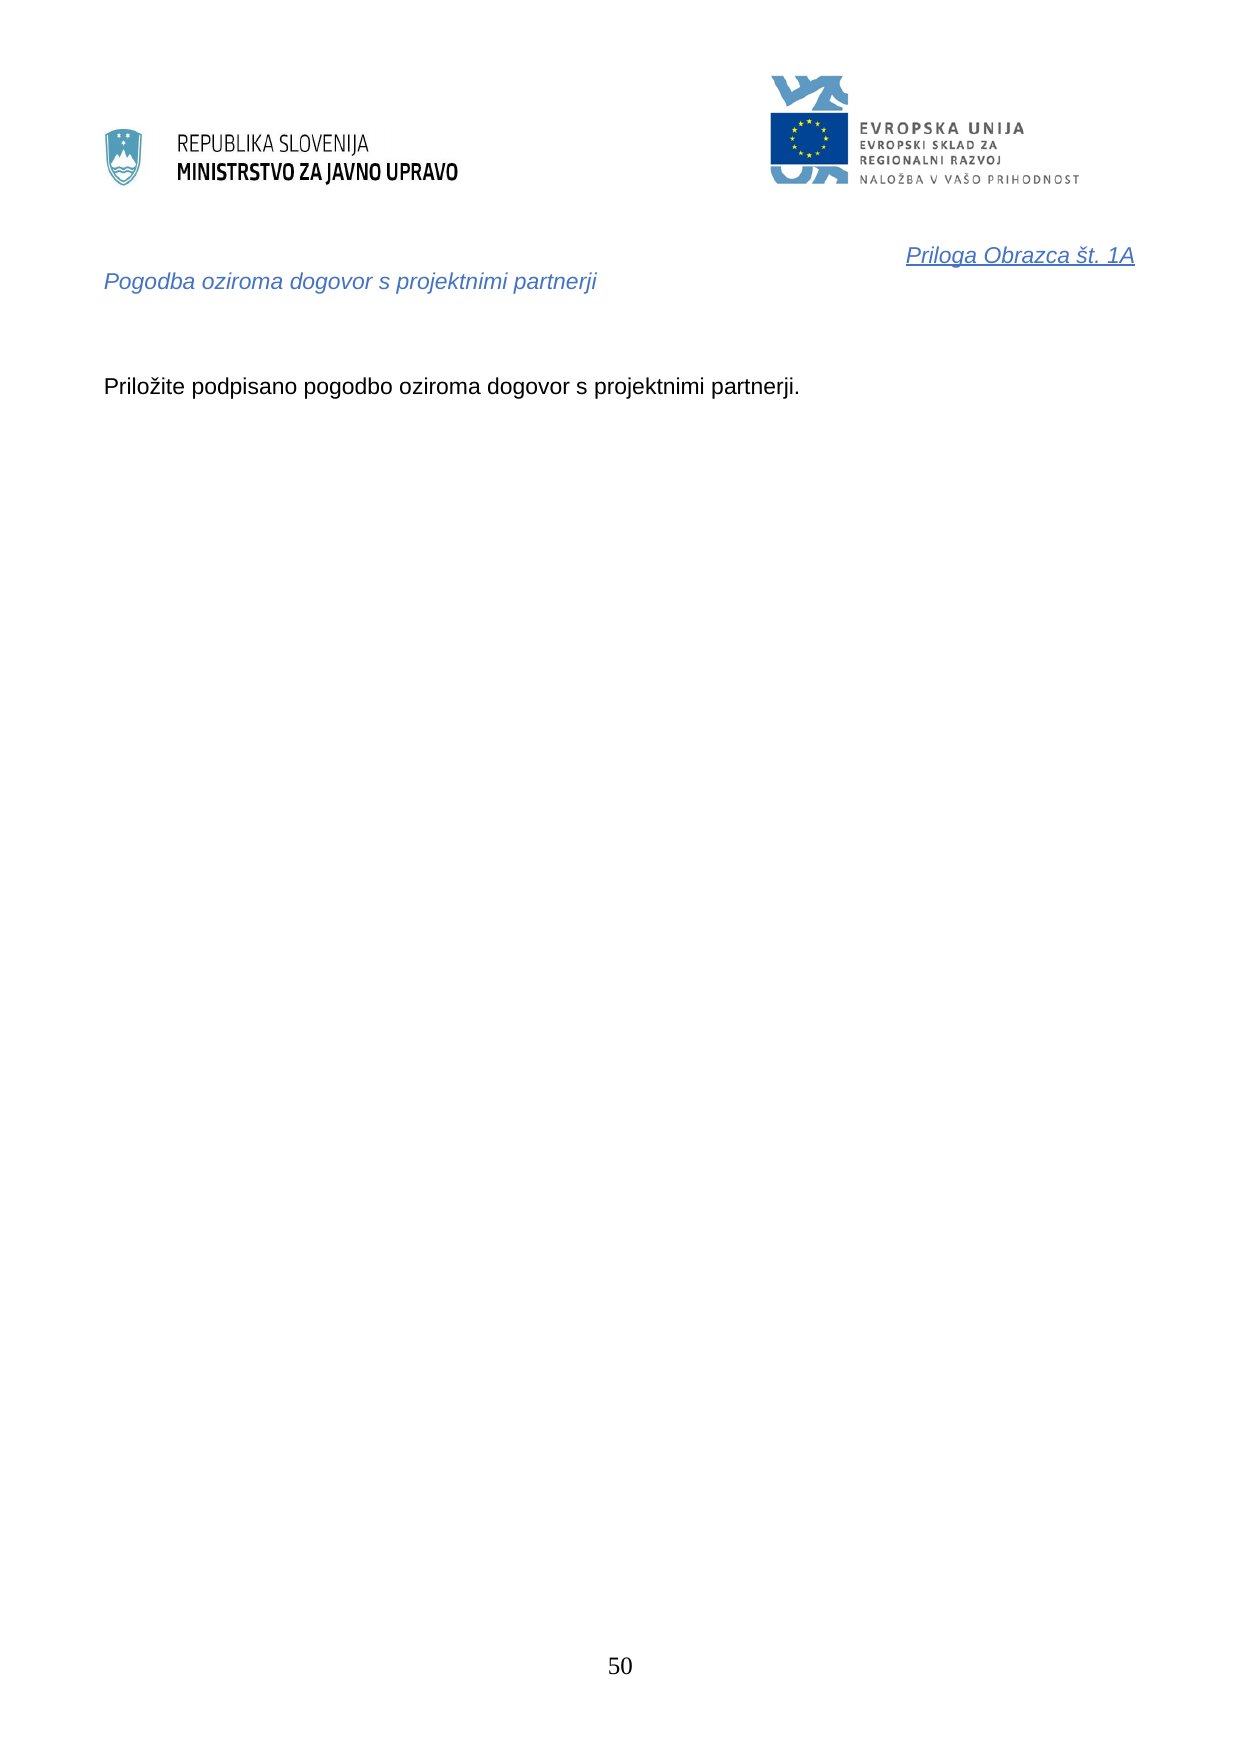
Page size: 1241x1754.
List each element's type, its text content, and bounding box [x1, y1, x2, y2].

text Priloga Obrazca št. 1A [103, 242, 1137, 268]
text Pogodba oziroma dogovor s projektnimi partnerji [103, 268, 1137, 294]
picture [768, 73, 1079, 187]
text Priložite podpisano pogodbo oziroma dogovor s projektnimi partnerji. [103, 373, 1137, 400]
picture [103, 127, 459, 187]
